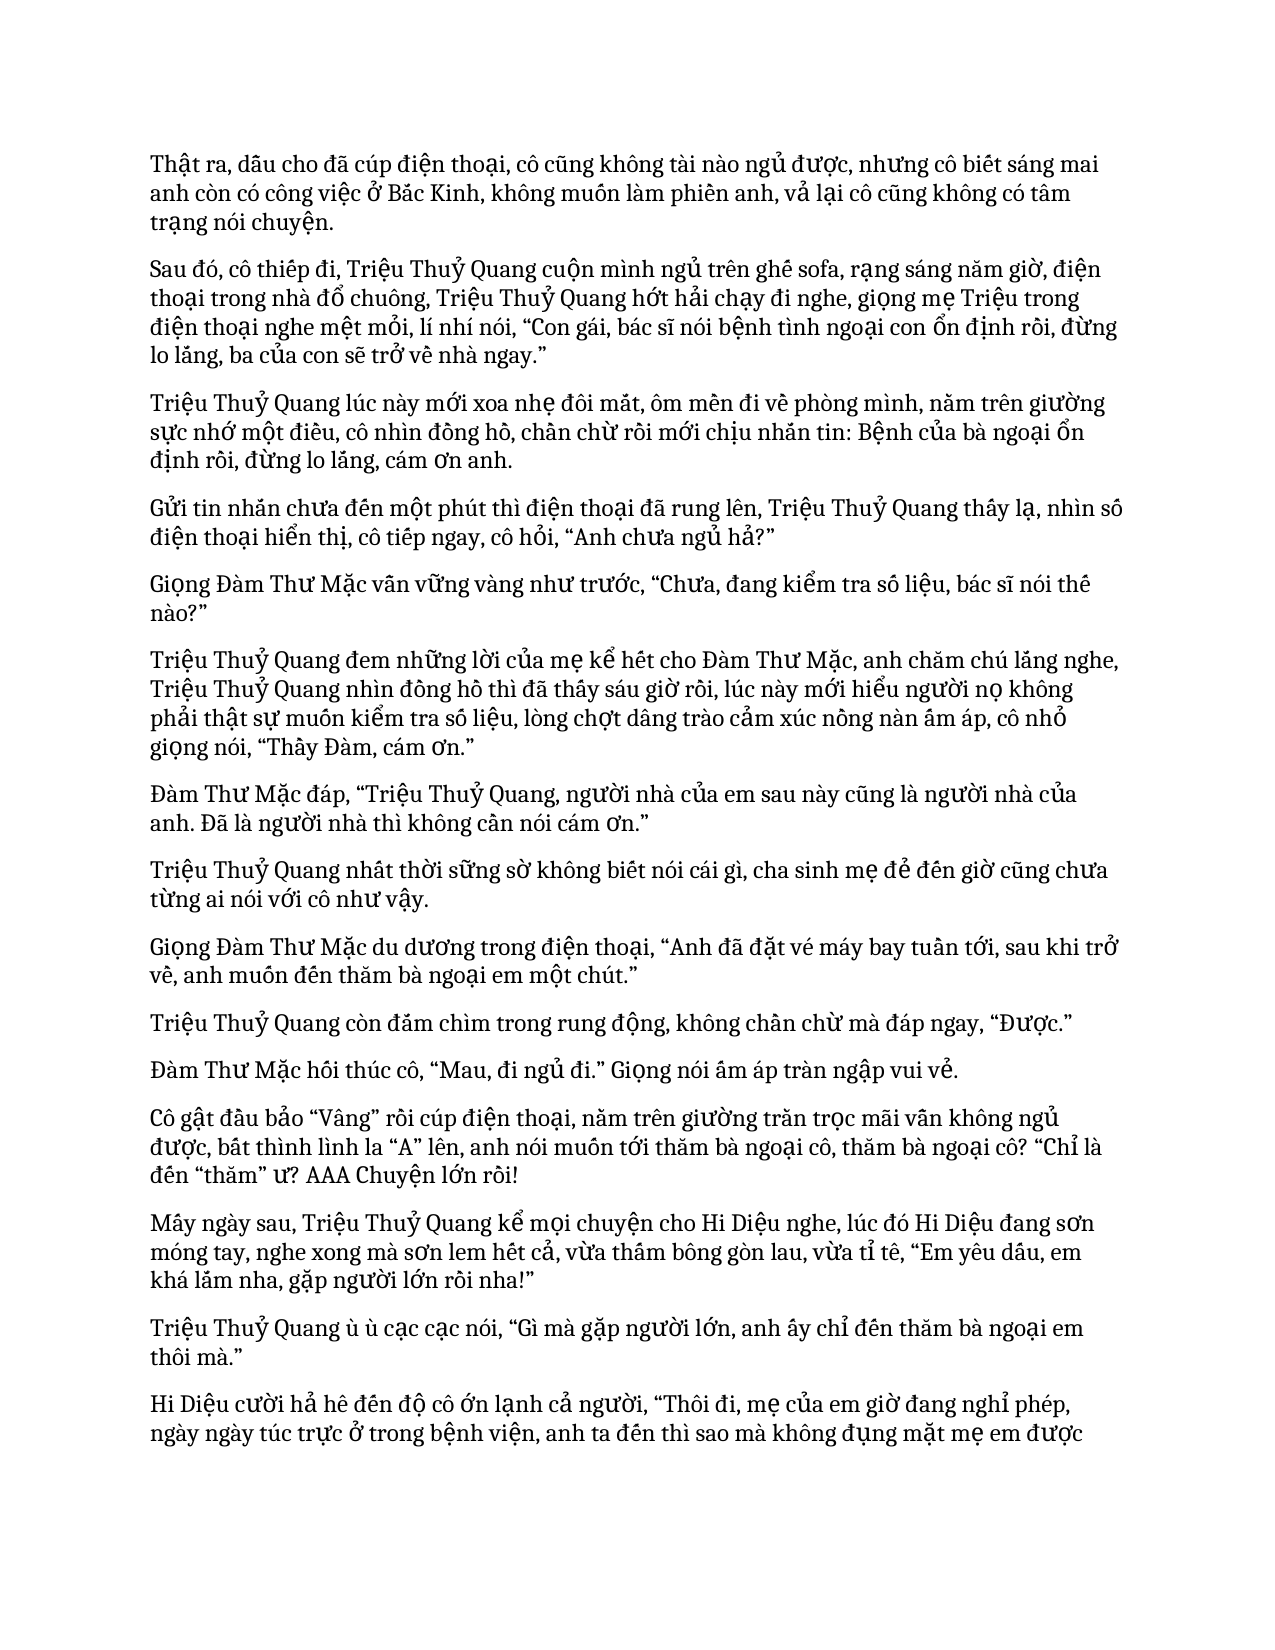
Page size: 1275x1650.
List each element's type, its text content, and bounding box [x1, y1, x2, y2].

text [150, 1390, 1125, 1447]
text Triệu Thuỷ Quang ù ù cạc cạc nói, “Gì mà gặp người lớn, anh ấy chỉ đến thăm bà ngoại em thôi mà.” [150, 1314, 1125, 1371]
text Đàm Thư Mặc hối thúc cô, “Mau, đi ngủ đi.” Giọng nói ấm áp tràn ngập vui vẻ. [150, 1056, 1125, 1085]
text Triệu Thuỷ Quang còn đắm chìm trong rung động, không chần chừ mà đáp ngay, “Được.” [150, 1009, 1125, 1037]
text Gửi tin nhắn chưa đến một phút thì điện thoại đã rung lên, Triệu Thuỷ Quang thấy lạ, nhìn số điện thoại hiển thị, cô tiếp ngay, cô hỏi, “Anh chưa ngủ hả?” [150, 494, 1125, 551]
text Đàm Thư Mặc đáp, “Triệu Thuỷ Quang, người nhà của em sau này cũng là người nhà của anh. Đã là người nhà thì không cần nói cám ơn.” [150, 780, 1125, 837]
text Triệu Thuỷ Quang đem những lời của mẹ kể hết cho Đàm Thư Mặc, anh chăm chú lắng nghe, Triệu Thuỷ Quang nhìn đồng hồ thì đã thấy sáu giờ rồi, lúc này mới hiểu người nọ không phải thật sự muốn kiểm tra số liệu, lòng chợt dâng trào cảm xúc nồng nàn ấm áp, cô nhỏ giọng nói, “Thầy Đàm, cám ơn.” [150, 646, 1125, 761]
text Giọng Đàm Thư Mặc vẫn vững vàng như trước, “Chưa, đang kiểm tra số liệu, bác sĩ nói thế nào?” [150, 570, 1125, 627]
text Giọng Đàm Thư Mặc du dương trong điện thoại, “Anh đã đặt vé máy bay tuần tới, sau khi trở về, anh muốn đến thăm bà ngoại em một chút.” [150, 932, 1125, 990]
text Triệu Thuỷ Quang lúc này mới xoa nhẹ đôi mắt, ôm mền đi về phòng mình, nằm trên giường sực nhớ một điều, cô nhìn đồng hồ, chần chừ rồi mới chịu nhắn tin: Bệnh của bà ngoại ổn định rồi, đừng lo lắng, cám ơn anh. [150, 389, 1125, 475]
text Mấy ngày sau, Triệu Thuỷ Quang kể mọi chuyện cho Hi Diệu nghe, lúc đó Hi Diệu đang sơn móng tay, nghe xong mà sơn lem hết cả, vừa thấm bông gòn lau, vừa tỉ tê, “Em yêu dấu, em khá lắm nha, gặp người lớn rồi nha!” [150, 1209, 1125, 1295]
text Sau đó, cô thiếp đi, Triệu Thuỷ Quang cuộn mình ngủ trên ghế sofa, rạng sáng năm giờ, điện thoại trong nhà đổ chuông, Triệu Thuỷ Quang hớt hải chạy đi nghe, giọng mẹ Triệu trong điện thoại nghe mệt mỏi, lí nhí nói, “Con gái, bác sĩ nói bệnh tình ngoại con ổn định rồi, đừng lo lắng, ba của con sẽ trở về nhà ngay.” [150, 255, 1125, 370]
text Cô gật đầu bảo “Vâng” rồi cúp điện thoại, nằm trên giường trằn trọc mãi vẫn không ngủ được, bất thình lình la “A” lên, anh nói muốn tới thăm bà ngoại cô, thăm bà ngoại cô? “Chỉ là đến “thăm” ư? AAA Chuyện lớn rồi! [150, 1104, 1125, 1190]
text Thật ra, dẫu cho đã cúp điện thoại, cô cũng không tài nào ngủ được, nhưng cô biết sáng mai anh còn có công việc ở Bắc Kinh, không muốn làm phiền anh, vả lại cô cũng không có tâm trạng nói chuyện. [150, 150, 1125, 236]
text Triệu Thuỷ Quang nhất thời sững sờ không biết nói cái gì, cha sinh mẹ đẻ đến giờ cũng chưa từng ai nói với cô như vậy. [150, 856, 1125, 914]
